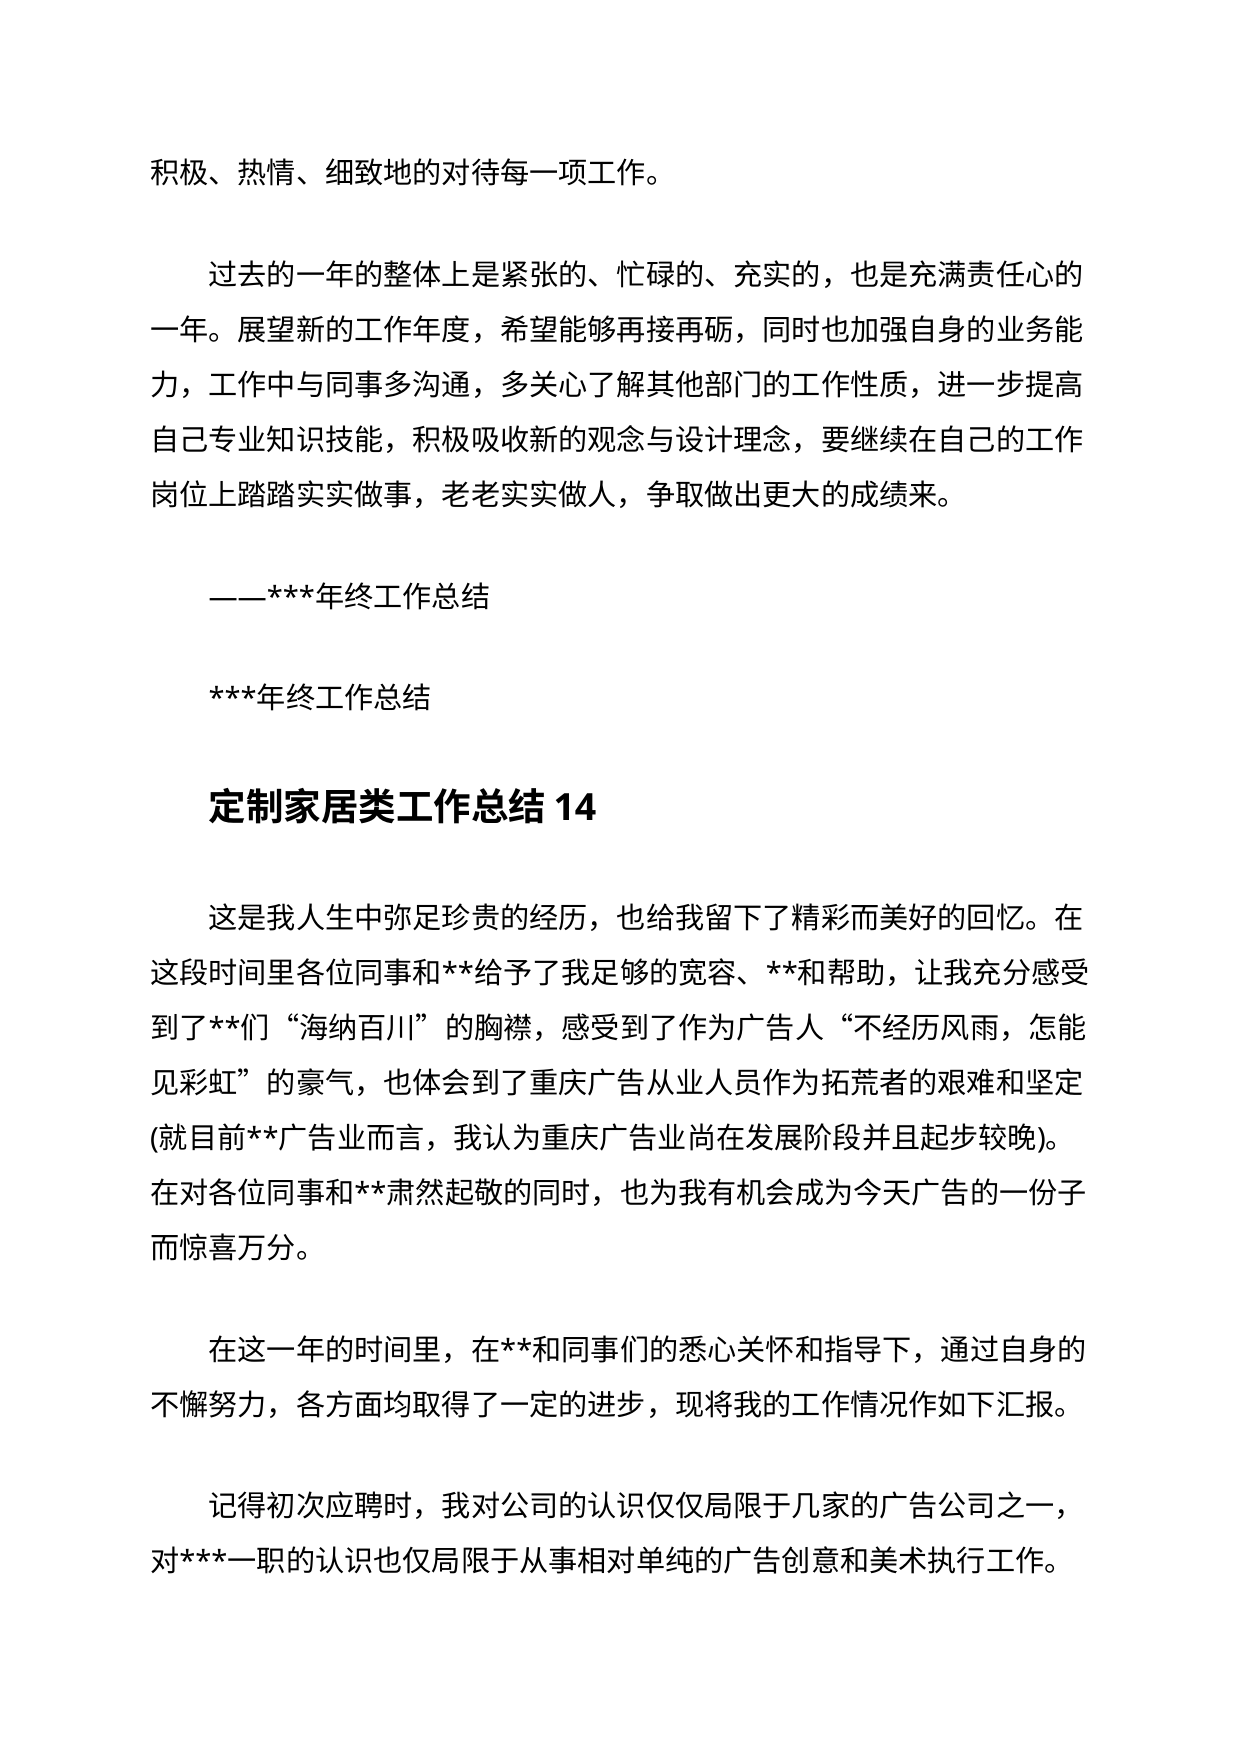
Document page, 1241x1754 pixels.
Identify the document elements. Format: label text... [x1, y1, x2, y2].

text 定制家居类工作总结14 [150, 777, 1090, 832]
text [150, 1483, 1090, 1580]
text 这是我人生中弥足珍贵的经历，也给我留下了精彩而美好的回忆。在这段时间里各位同事和**给予了我足够的宽容、**和帮助，让我充分感受到了**们“海纳百川”的胸襟，感受到了作为广告人“不经历风雨，怎能见彩虹”的豪气，也体会到了重庆广告从业人员作为拓荒者的艰难和坚定(就目前**广告业而言，我认为重庆广告业尚在发展阶段并且起步较晚)。在对各位同事和**肃然起敬的同时，也为我有机会成为今天广告的一份子而惊喜万分。 [150, 895, 1090, 1267]
text ***年终工作总结 [150, 675, 1090, 717]
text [150, 150, 1090, 192]
text ——***年终工作总结 [150, 573, 1090, 616]
text 过去的一年的整体上是紧张的、忙碌的、充实的，也是充满责任心的一年。展望新的工作年度，希望能够再接再砺，同时也加强自身的业务能力，工作中与同事多沟通，多关心了解其他部门的工作性质，进一步提高自己专业知识技能，积极吸收新的观念与设计理念，要继续在自己的工作岗位上踏踏实实做事，老老实实做人，争取做出更大的成绩来。 [150, 252, 1090, 514]
text 在这一年的时间里，在**和同事们的悉心关怀和指导下，通过自身的不懈努力，各方面均取得了一定的进步，现将我的工作情况作如下汇报。 [150, 1326, 1090, 1423]
